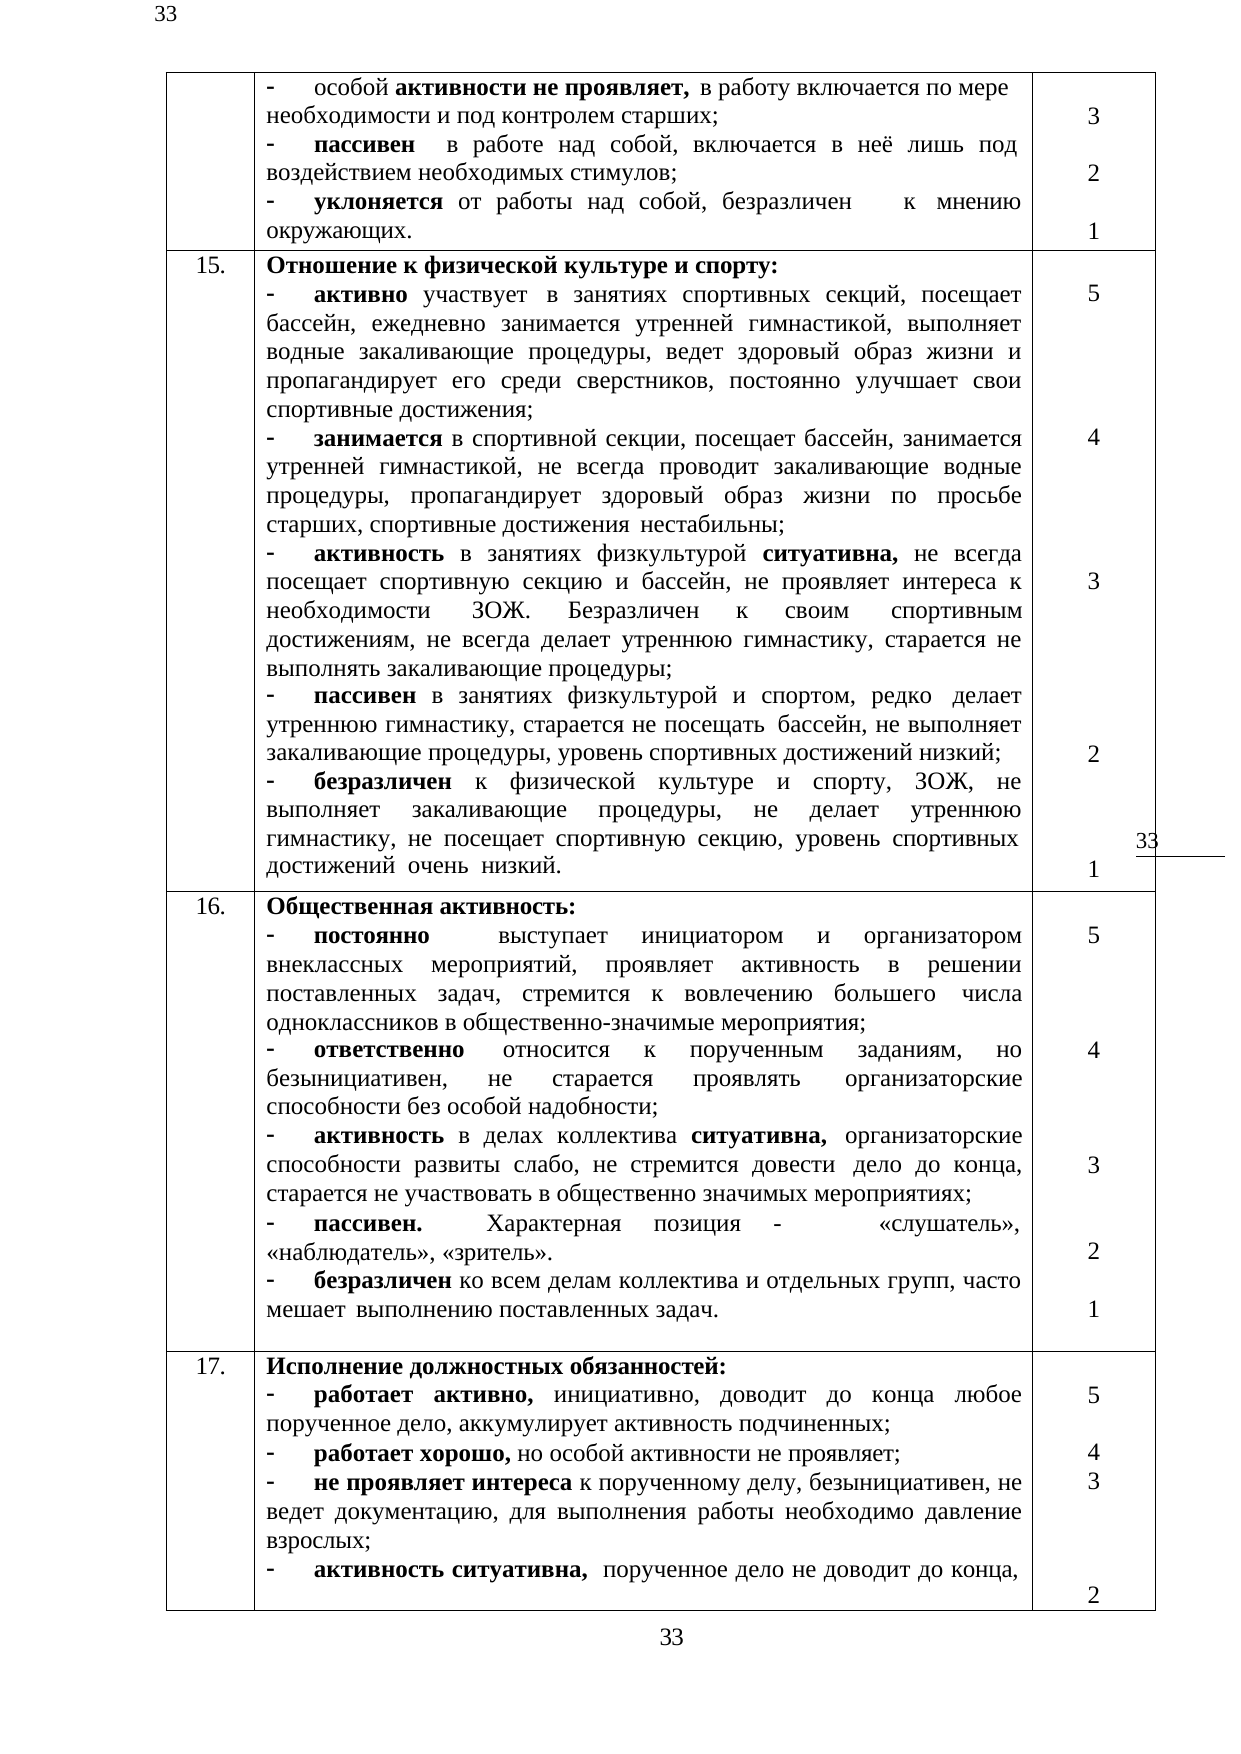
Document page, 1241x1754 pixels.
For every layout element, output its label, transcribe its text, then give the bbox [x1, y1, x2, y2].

table_cell 5 4 3 2 [1033, 1352, 1155, 1610]
table_cell Исполнение должностных обязанностей: работает активно, инициативно, доводит до конца любое порученное дело, аккумулирует активность подчиненных; работает хорошо, но особой активности не проявляет; не проявляет интереса к порученному делу, безынициативен, не ведет документацию, для выполнения работы необходимо давление взрослых; активность ситуативна, порученное дело не доводит до конца, [255, 1352, 1032, 1610]
table_cell Общественная активность: постоянно выступает инициатором и организатором внеклассных мероприятий, проявляет активность в решении поставленных задач, стремится к вовлечению большего числа одноклассников в общественно-значимые мероприятия; ответственно относится к порученным заданиям, но безынициативен, не старается проявлять организаторские способности без особой надобности; активность в делах коллектива ситуативна, организаторские способности развиты слабо, не стремится довести дело до конца, старается не участвовать в общественно значимых мероприятиях; пассивен. Характерная позиция - «слушатель», «наблюдатель», «зритель». безразличен ко всем делам коллектива и отдельных групп, часто мешает выполнению поставленных задач. [255, 892, 1032, 1351]
table_header особой активности не проявляет, в работу включается по мере необходимости и под контролем старших; пассивен в работе над собой, включается в неё лишь под воздействием необходимых стимулов; уклоняется от работы над собой, безразличен к мнению окружающих. [255, 73, 1032, 250]
table_cell 5 4 3 2 1 [1033, 892, 1155, 1351]
table_cell 15. [167, 251, 254, 891]
table_header [167, 73, 254, 250]
table_cell 17. [167, 1352, 254, 1610]
table_cell 5 4 3 2 1 [1033, 251, 1155, 891]
table_cell Отношение к физической культуре и спорту: активно участвует в занятиях спортивных секций, посещает бассейн, ежедневно занимается утренней гимнастикой, выполняет водные закаливающие процедуры, ведет здоровый образ жизни и пропагандирует его среди сверстников, постоянно улучшает свои спортивные достижения; занимается в спортивной секции, посещает бассейн, занимается утренней гимнастикой, не всегда проводит закаливающие водные процедуры, пропагандирует здоровый образ жизни по просьбе старших, спортивные достижения нестабильны; активность в занятиях физкультурой ситуативна, не всегда посещает спортивную секцию и бассейн, не проявляет интереса к необходимости ЗОЖ. Безразличен к своим спортивным достижениям, не всегда делает утреннюю гимнастику, старается не выполнять закаливающие процедуры; пассивен в занятиях физкультурой и спортом, редко делает утреннюю гимнастику, старается не посещать бассейн, не выполняет закаливающие процедуры, уровень спортивных достижений низкий; безразличен к физической культуре и спорту, ЗОЖ, не выполняет закаливающие процедуры, не делает утреннюю гимнастику, не посещает спортивную секцию, уровень спортивных достижений очень низкий. [255, 251, 1032, 891]
table_header 3 2 1 [1033, 73, 1155, 250]
table_cell 16. [167, 892, 254, 1351]
